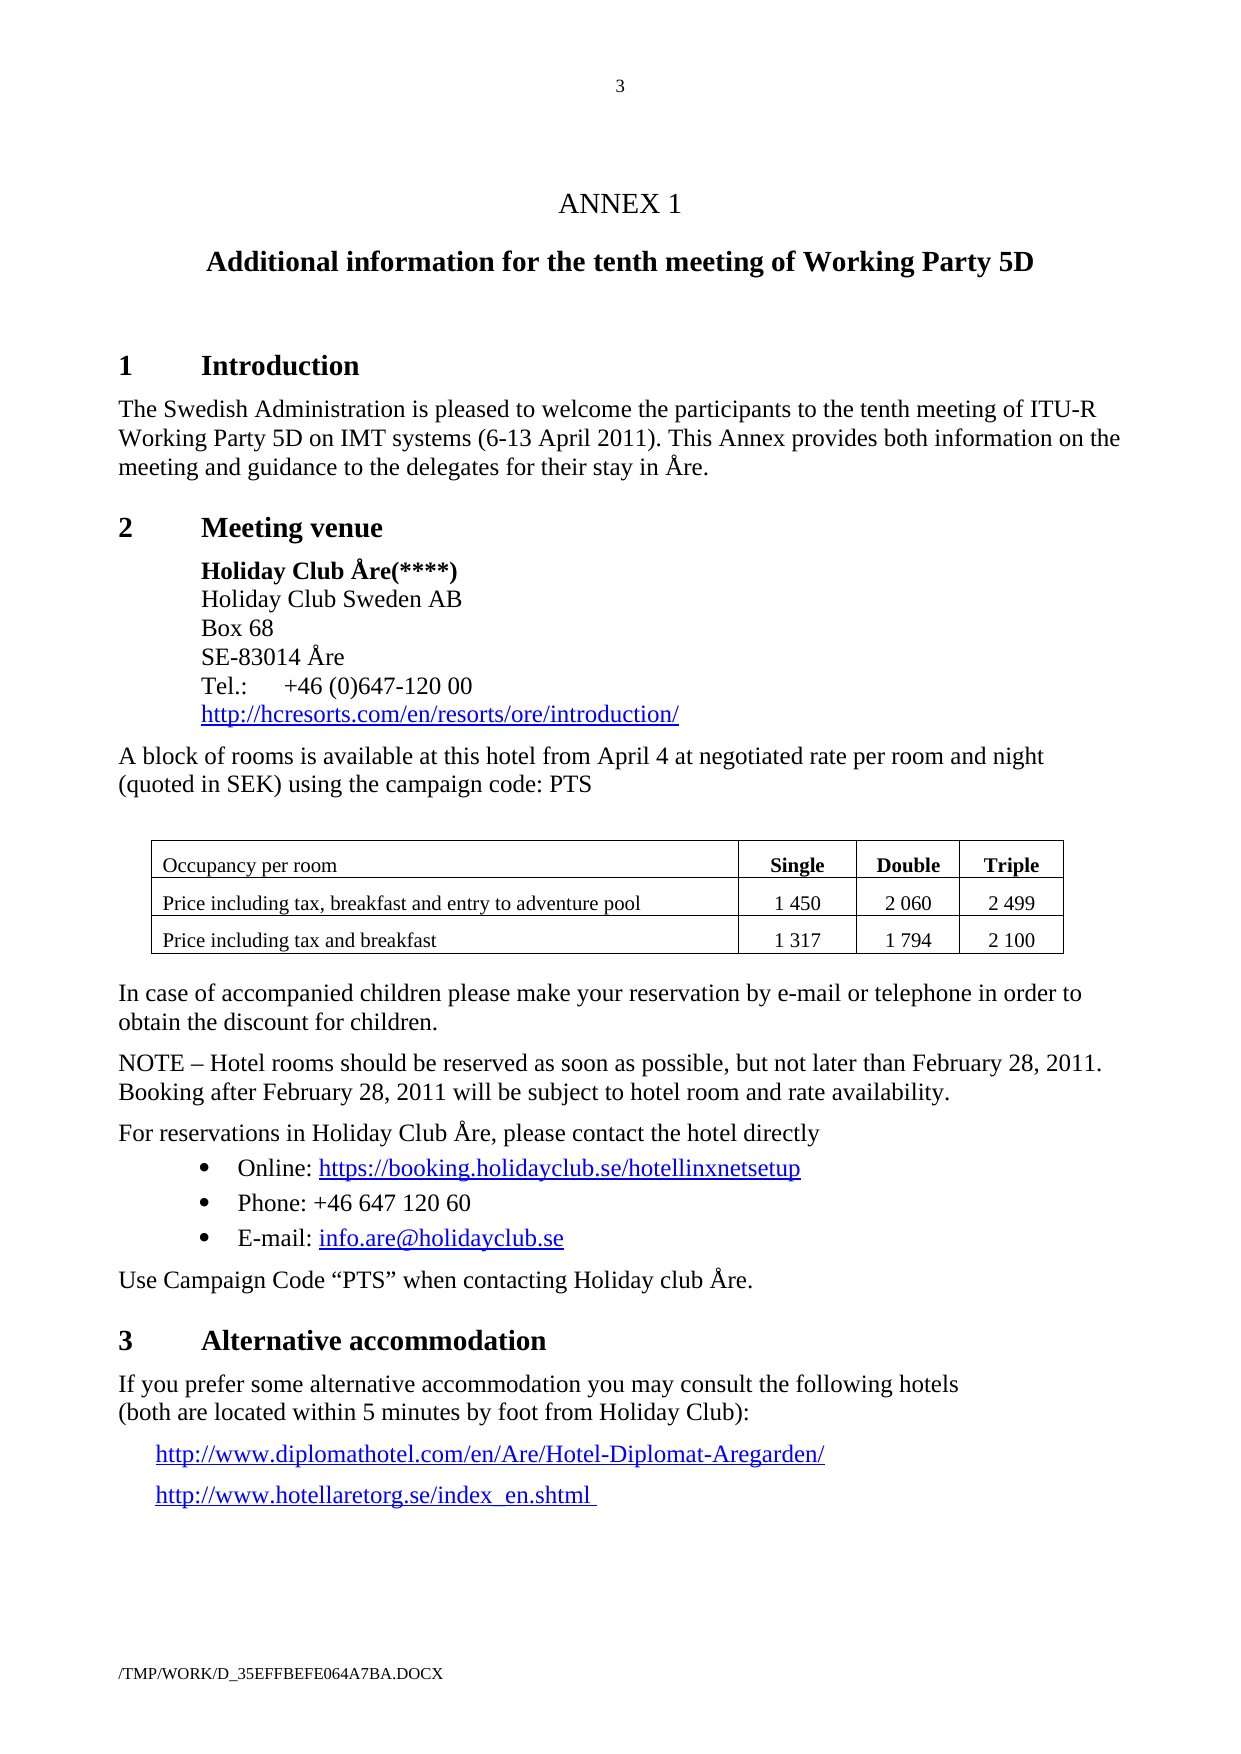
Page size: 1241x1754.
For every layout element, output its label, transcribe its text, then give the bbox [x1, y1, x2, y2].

table_cell Price including tax and breakfast [152, 916, 738, 952]
table_cell 1 317 [739, 916, 856, 952]
table_header Occupancy per room [152, 841, 738, 877]
table_cell Price including tax, breakfast and entry to adventure pool [152, 878, 738, 915]
list Phone: +46 647 120 60 [200, 1188, 1122, 1217]
list E-mail: info.are@holidayclub.se [200, 1223, 1122, 1252]
subtitle 2 Meeting venue [118, 510, 1122, 543]
table_cell 1 794 [857, 916, 959, 952]
table_header Double [857, 841, 959, 877]
text Annex 1 [118, 186, 1122, 219]
table_cell 2 060 [857, 878, 959, 915]
table_cell 2 100 [960, 916, 1063, 952]
text NOTE – Hotel rooms should be reserved as soon as possible, but not later than February 28, 2011. Booking after February 28, 2011 will be subject to hotel room and rate availability. [118, 1048, 1122, 1106]
text If you prefer some alternative accommodation you may consult the following hotels (both are located within 5 minutes by foot from Holiday Club): [118, 1369, 1122, 1426]
table_cell 1 450 [739, 878, 856, 915]
table_cell 2 499 [960, 878, 1063, 915]
text Holiday Club Åre(****) Holiday Club Sweden AB Box 68 SE-83014 Åre Tel.: +46 (0)647-120 00 http://hcresorts.com/en/resorts/ore/introduction/ [162, 556, 1122, 728]
subtitle 1 Introduction [118, 348, 1122, 382]
text The Swedish Administration is pleased to welcome the participants to the tenth meeting of ITU-R Working Party 5D on IMT systems (6-13 April 2011). This Annex provides both information on the meeting and guidance to the delegates for their stay in Åre. [118, 394, 1122, 481]
text A block of rooms is available at this hotel from April 4 at negotiated rate per room and night (quoted in SEK) using the campaign code: PTS [118, 741, 1122, 798]
text For reservations in Holiday Club Åre, please contact the hotel directly [118, 1118, 1122, 1147]
text http://www.diplomathotel.com/en/Are/Hotel-Diplomat-Aregarden/ [155, 1439, 1122, 1467]
text In case of accompanied children please make your reservation by e-mail or telephone in order to obtain the discount for children. [118, 978, 1122, 1036]
text Use Campaign Code “PTS” when contacting Holiday club Åre. [118, 1265, 1122, 1293]
table_header Single [739, 841, 856, 877]
subtitle 3 Alternative accommodation [118, 1323, 1122, 1356]
table_header Triple [960, 841, 1063, 877]
text http://www.hotellaretorg.se/index_en.shtml [155, 1480, 1122, 1509]
title Additional information for the tenth meeting of Working Party 5D [118, 244, 1122, 278]
list Online: https://booking.holidayclub.se/hotellinxnetsetup [200, 1153, 1122, 1182]
